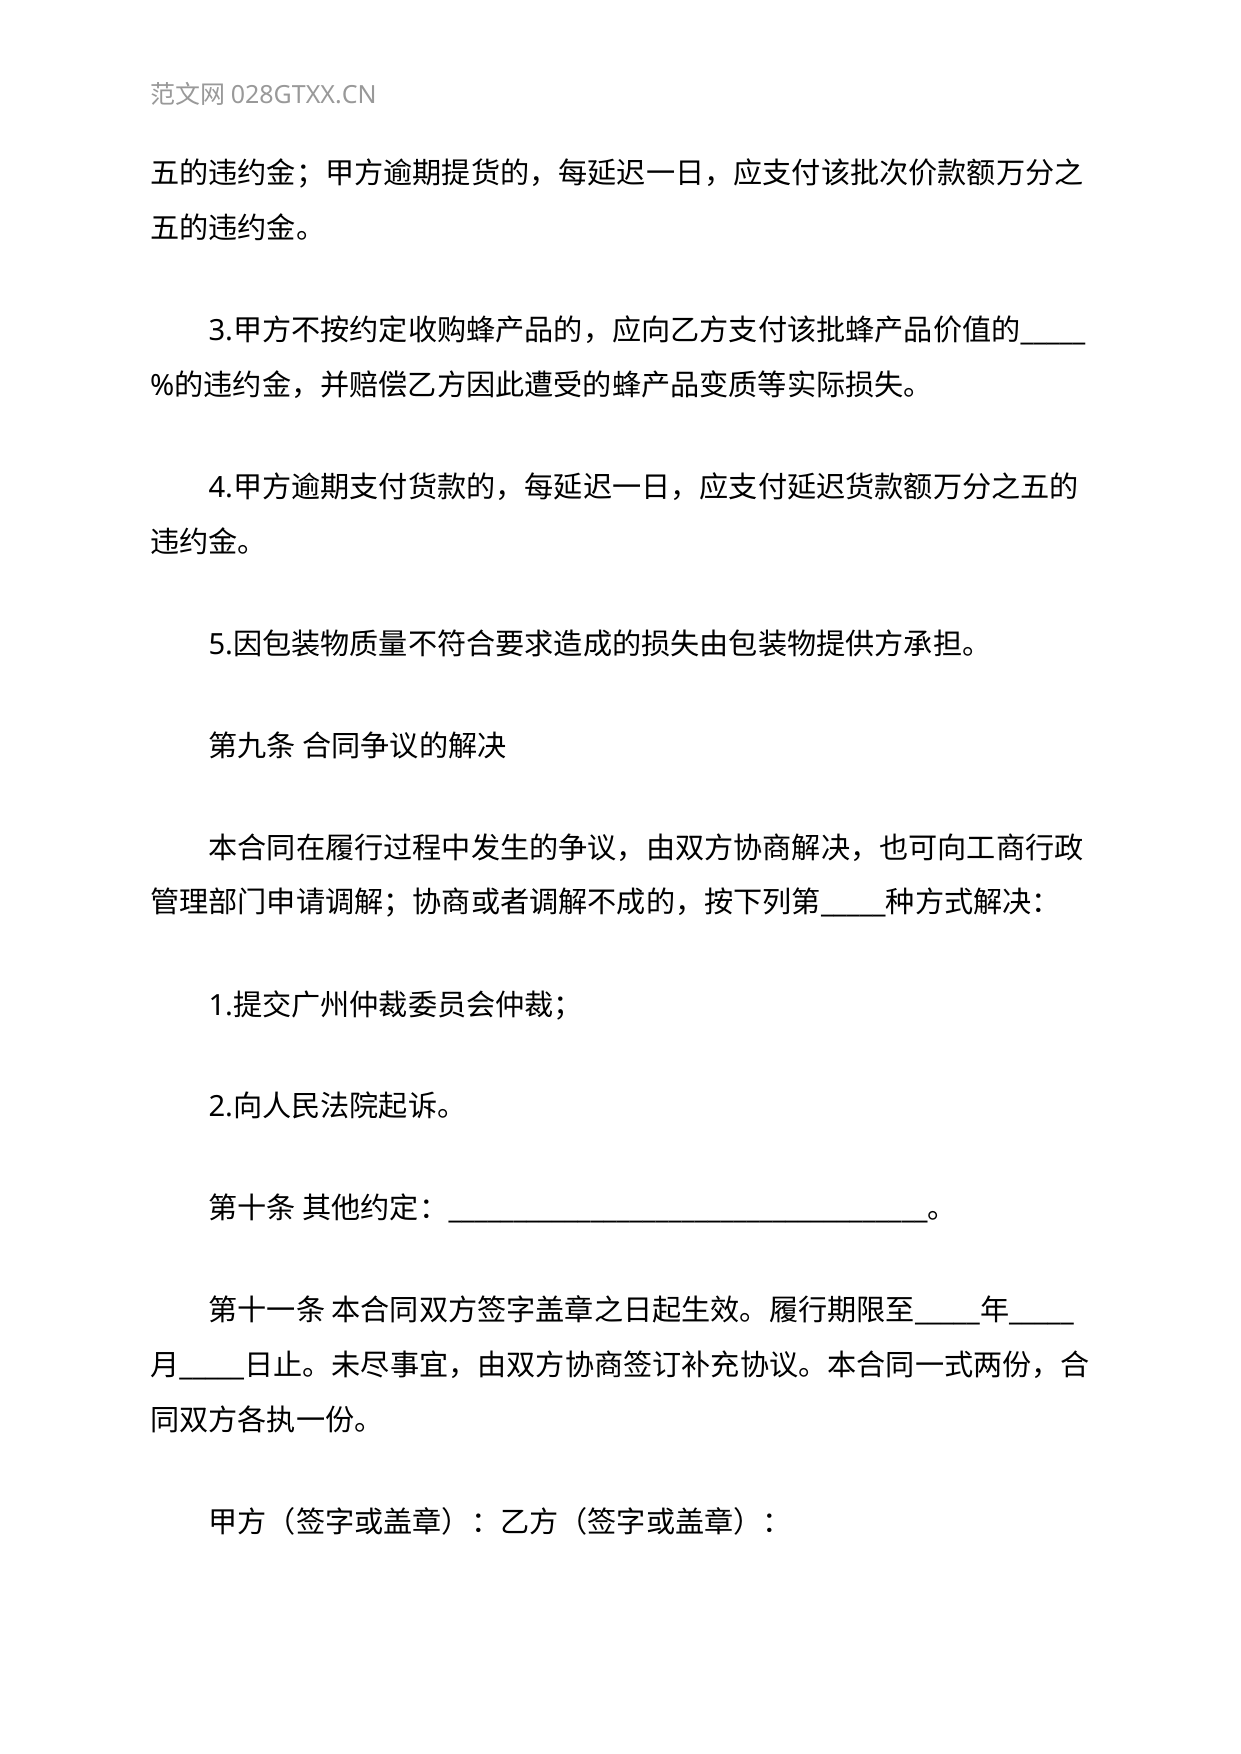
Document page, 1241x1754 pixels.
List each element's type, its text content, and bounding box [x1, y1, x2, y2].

text 5.因包装物质量不符合要求造成的损失由包装物提供方承担。 [150, 620, 1090, 663]
text 本合同在履行过程中发生的争议，由双方协商解决，也可向工商行政管理部门申请调解；协商或者调解不成的，按下列第_____种方式解决： [150, 824, 1090, 921]
text 1.提交广州仲裁委员会仲裁； [150, 981, 1090, 1023]
text 2.向人民法院起诉。 [150, 1083, 1090, 1125]
text 4.甲方逾期支付货款的，每延迟一日，应支付延迟货款额万分之五的违约金。 [150, 464, 1090, 561]
text 甲方（签字或盖章）：乙方（签字或盖章）： [150, 1499, 1090, 1541]
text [150, 150, 1090, 247]
text 3.甲方不按约定收购蜂产品的，应向乙方支付该批蜂产品价值的_____ %的违约金，并赔偿乙方因此遭受的蜂产品变质等实际损失。 [150, 307, 1090, 404]
text 第十一条 本合同双方签字盖章之日起生效。履行期限至_____年_____月_____日止。未尽事宜，由双方协商签订补充协议。本合同一式两份，合同双方各执一份。 [150, 1287, 1090, 1439]
text 第十条 其他约定：_____________________________________。 [150, 1185, 1090, 1227]
text 第九条 合同争议的解决 [150, 722, 1090, 765]
